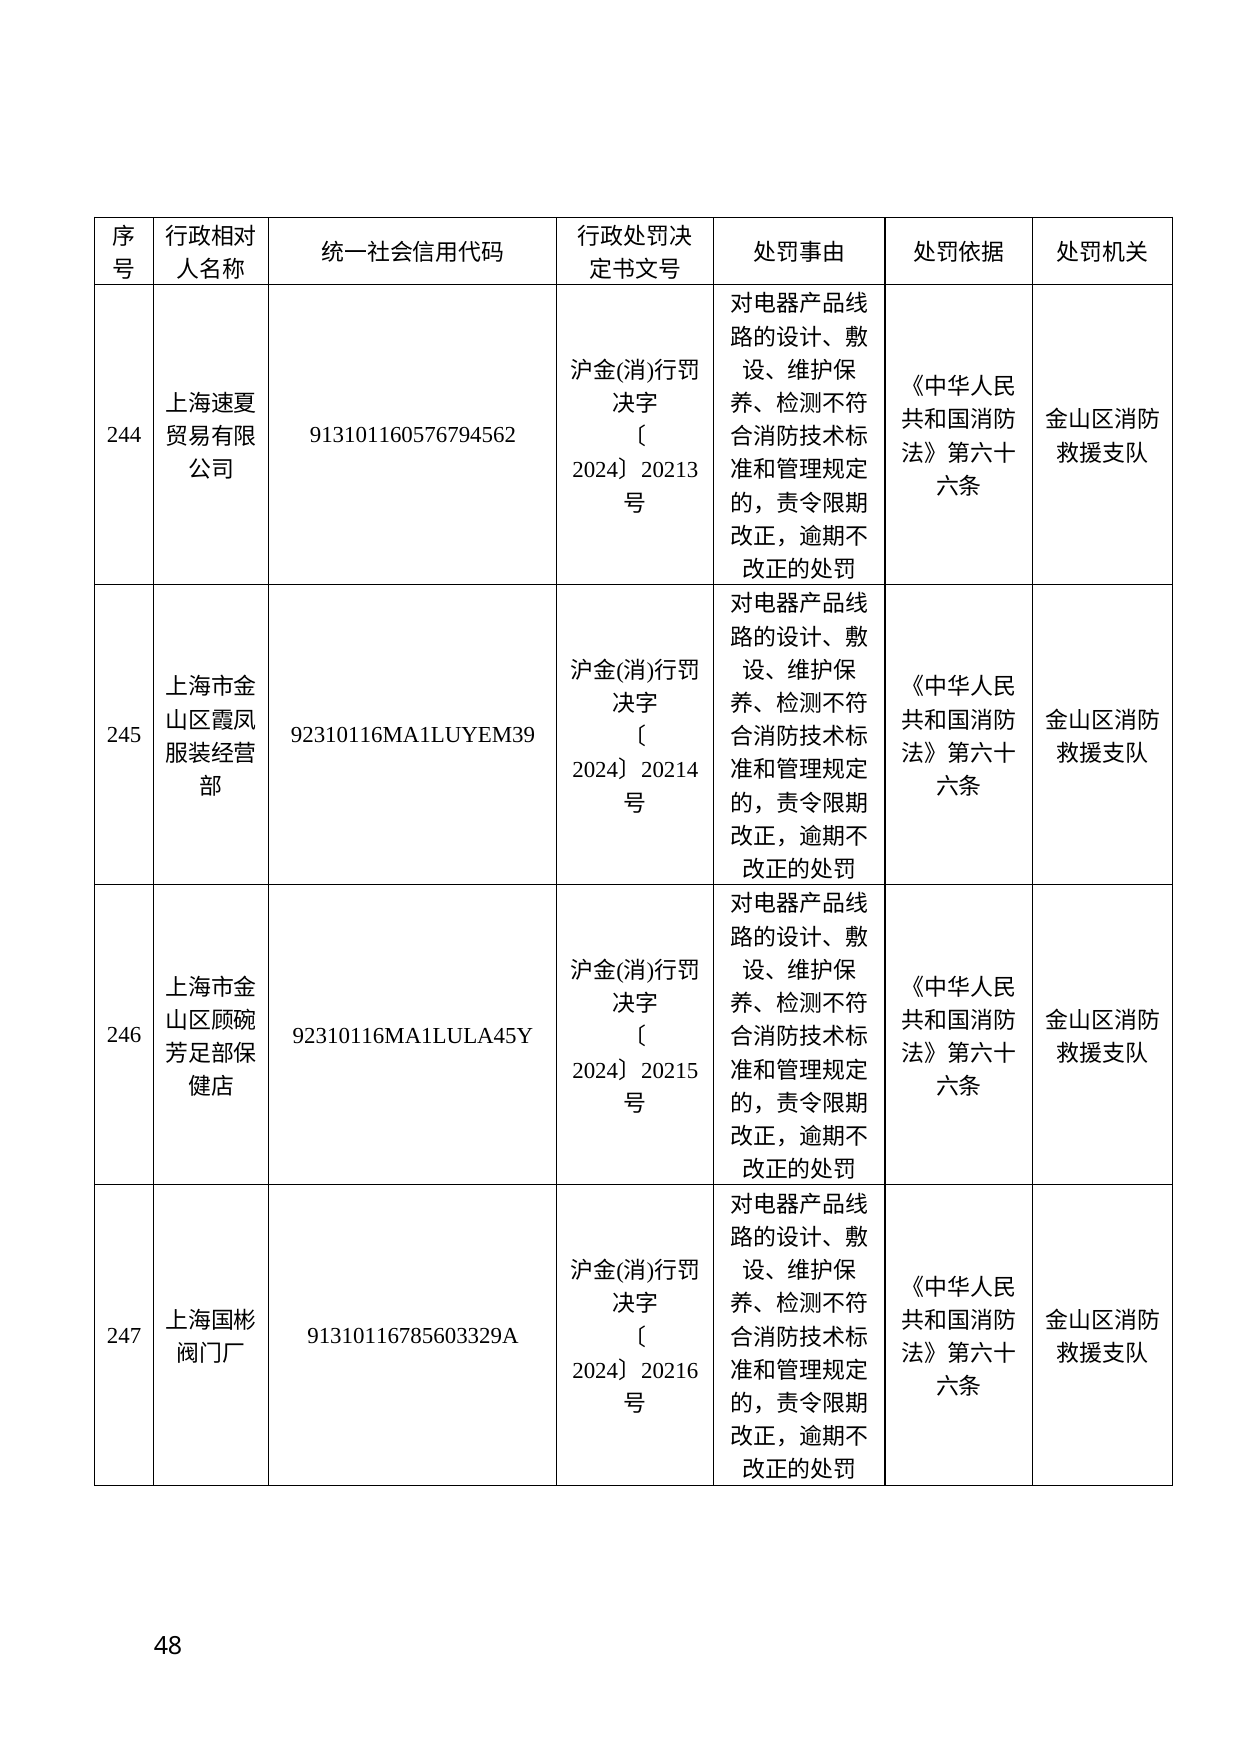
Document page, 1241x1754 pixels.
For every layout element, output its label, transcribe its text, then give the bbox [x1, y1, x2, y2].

table_cell 金山区消防救援支队 [1033, 285, 1172, 584]
table_cell 上海市金山区顾碗芳足部保健店 [154, 885, 268, 1184]
table_cell 金山区消防救援支队 [1033, 885, 1172, 1184]
table_cell 91310116785603329A [269, 1185, 556, 1484]
table_cell 上海国彬阀门厂 [154, 1185, 268, 1484]
table_cell 《中华人民共和国消防法》第六十六条 [886, 585, 1032, 884]
table_cell 对电器产品线路的设计、敷设、维护保养、检测不符合消防技术标准和管理规定的，责令限期改正，逾期不改正的处罚 [714, 585, 884, 884]
table_cell 92310116MA1LUYEM39 [269, 585, 556, 884]
table_header 行政相对人名称 [154, 218, 268, 284]
table_header 处罚依据 [886, 218, 1032, 284]
table_cell 沪金(消)行罚决字〔2024〕20214号 [557, 585, 713, 884]
table_cell 245 [95, 585, 153, 884]
table_header 处罚机关 [1033, 218, 1172, 284]
table_header 处罚事由 [714, 218, 884, 284]
table_cell 上海速夏贸易有限公司 [154, 285, 268, 584]
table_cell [714, 1185, 884, 1484]
table_cell 沪金(消)行罚决字〔2024〕20213号 [557, 285, 713, 584]
table_cell 247 [95, 1185, 153, 1484]
table_cell 沪金(消)行罚决字〔2024〕20215号 [557, 885, 713, 1184]
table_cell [714, 285, 884, 584]
table_cell 上海市金山区霞凤服装经营部 [154, 585, 268, 884]
table_cell 《中华人民共和国消防法》第六十六条 [886, 885, 1032, 1184]
table_cell 沪金(消)行罚决字〔2024〕20216号 [557, 1185, 713, 1484]
table_cell 《中华人民共和国消防法》第六十六条 [886, 285, 1032, 584]
table_header 行政处罚决定书文号 [557, 218, 713, 284]
table_cell 《中华人民共和国消防法》第六十六条 [886, 1185, 1032, 1484]
table_header 序号 [95, 218, 153, 284]
table_header 统一社会信用代码 [269, 218, 556, 284]
table_cell 92310116MA1LULA45Y [269, 885, 556, 1184]
table_cell 913101160576794562 [269, 285, 556, 584]
table_cell 246 [95, 885, 153, 1184]
table_cell 对电器产品线路的设计、敷设、维护保养、检测不符合消防技术标准和管理规定的，责令限期改正，逾期不改正的处罚 [714, 885, 884, 1184]
table_cell 金山区消防救援支队 [1033, 1185, 1172, 1484]
table_cell 金山区消防救援支队 [1033, 585, 1172, 884]
table_cell 244 [95, 285, 153, 584]
